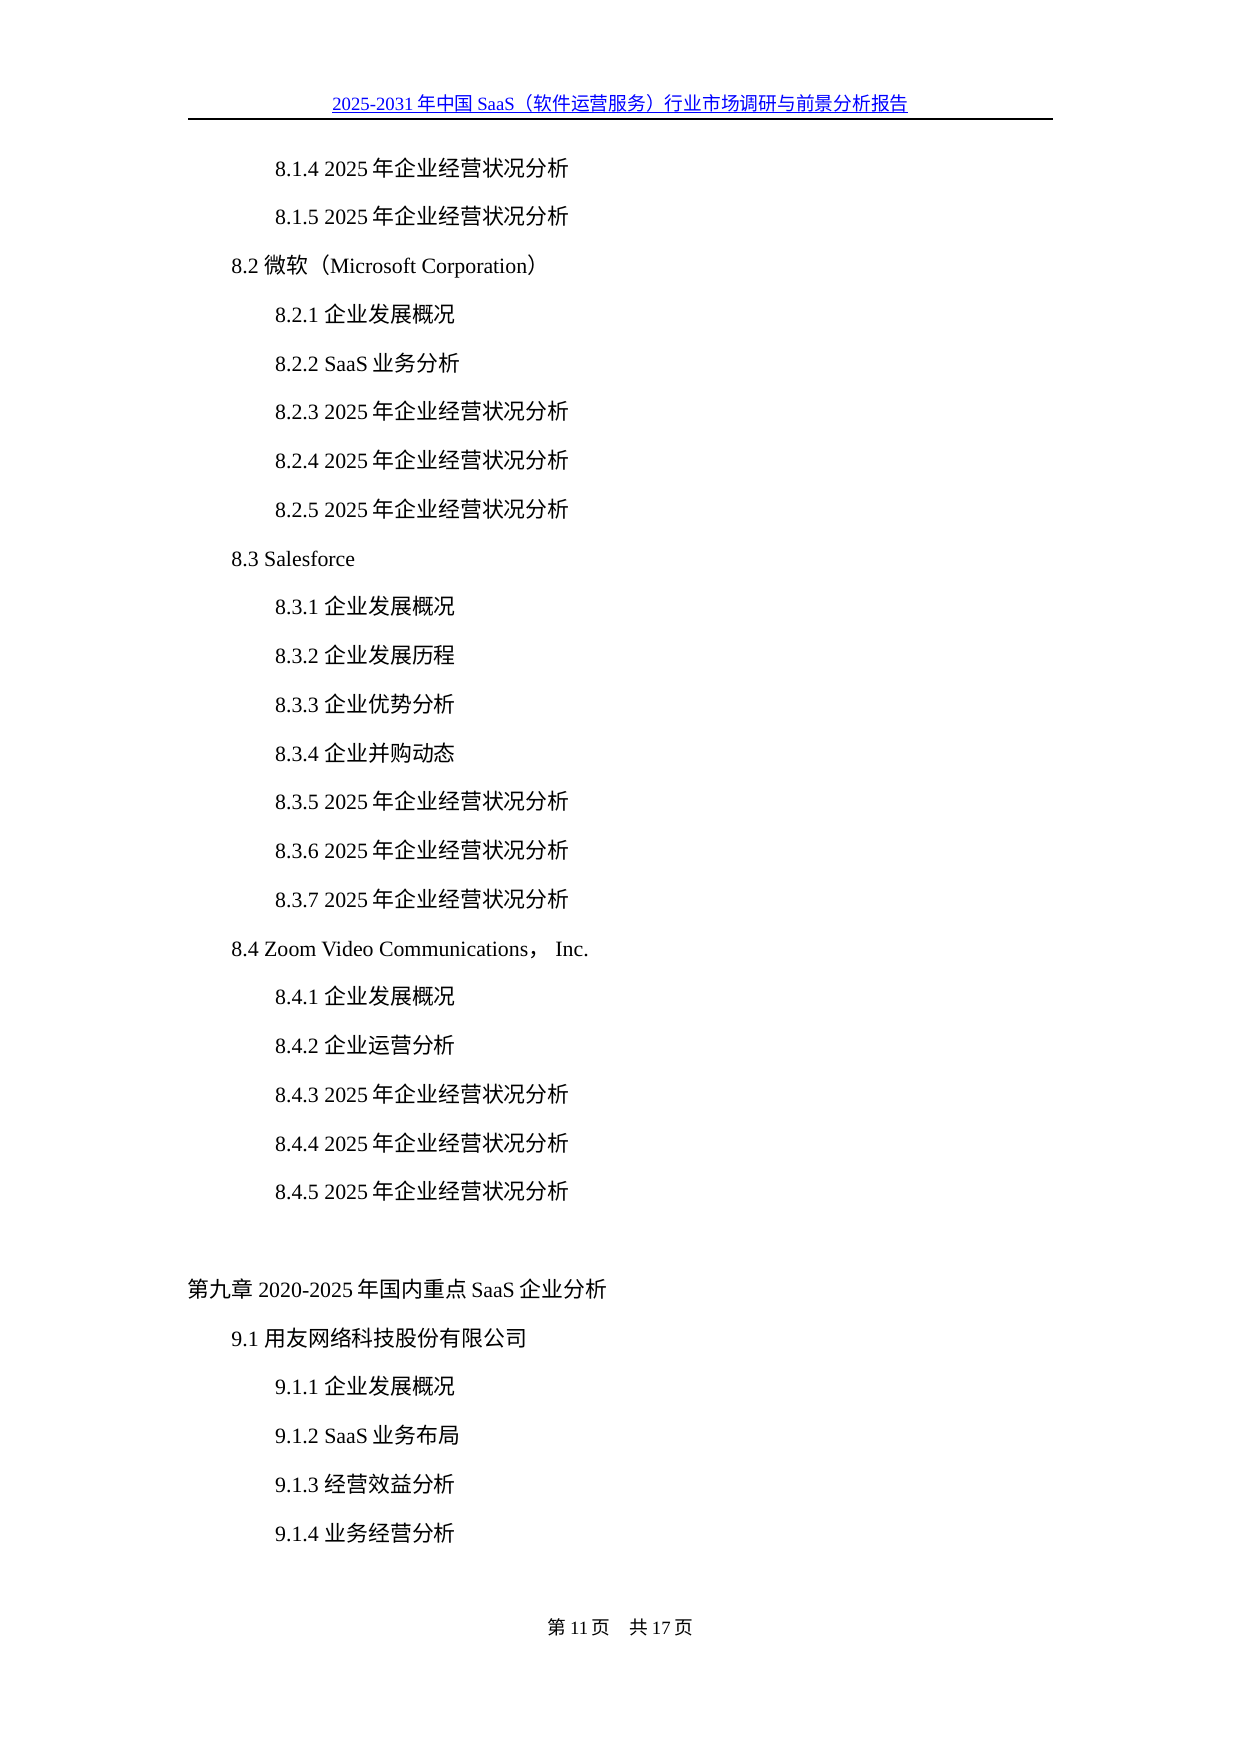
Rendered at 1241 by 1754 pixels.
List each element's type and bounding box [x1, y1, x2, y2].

text [187, 150, 1053, 1548]
